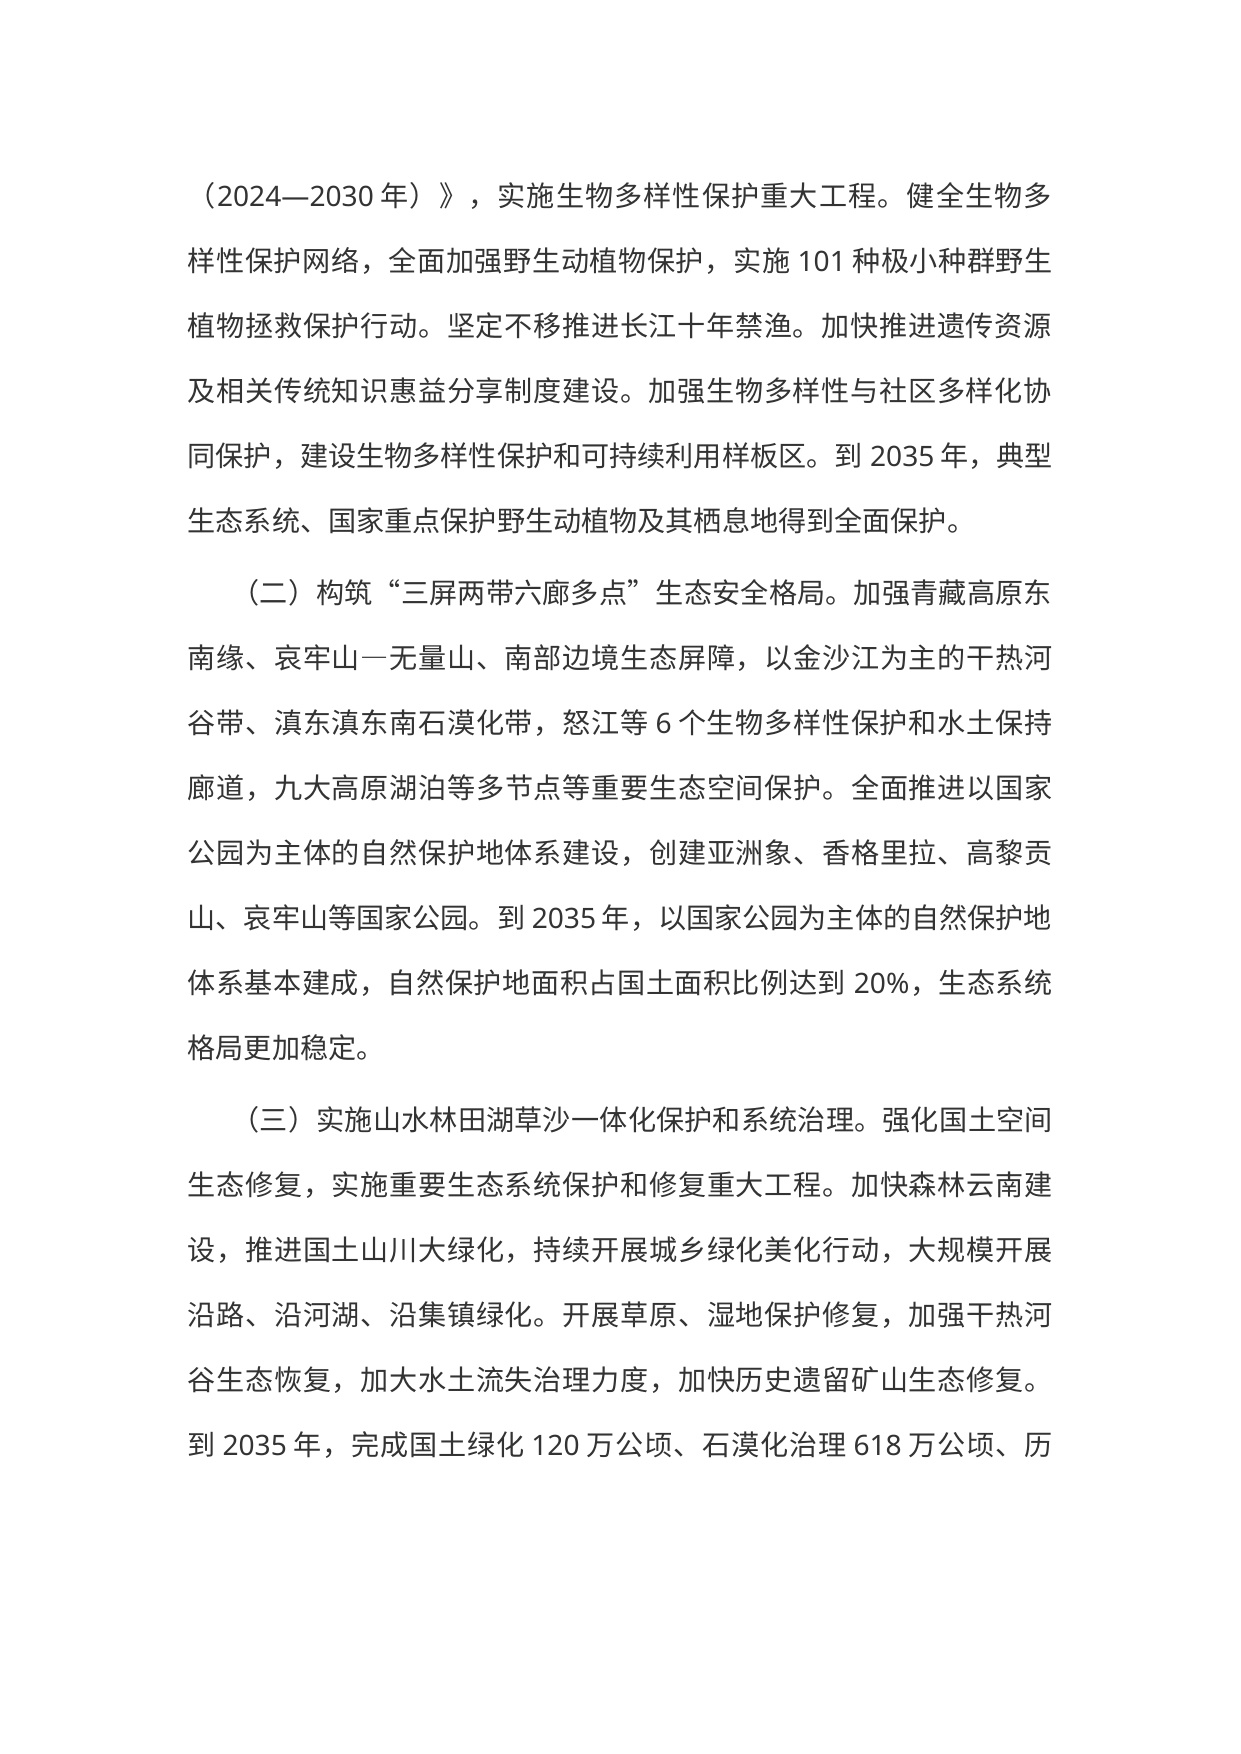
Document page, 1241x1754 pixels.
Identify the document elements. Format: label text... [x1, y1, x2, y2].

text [187, 162, 1053, 552]
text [187, 1086, 1053, 1476]
text （二）构筑“三屏两带六廊多点”生态安全格局。加强青藏高原东南缘、哀牢山—无量山、南部边境生态屏障，以金沙江为主的干热河谷带、滇东滇东南石漠化带，怒江等6个生物多样性保护和水土保持廊道，九大高原湖泊等多节点等重要生态空间保护。全面推进以国家公园为主体的自然保护地体系建设，创建亚洲象、香格里拉、高黎贡山、哀牢山等国家公园。到2035年，以国家公园为主体的自然保护地体系基本建成，自然保护地面积占国土面积比例达到20%，生态系统格局更加稳定。 [187, 559, 1053, 1079]
